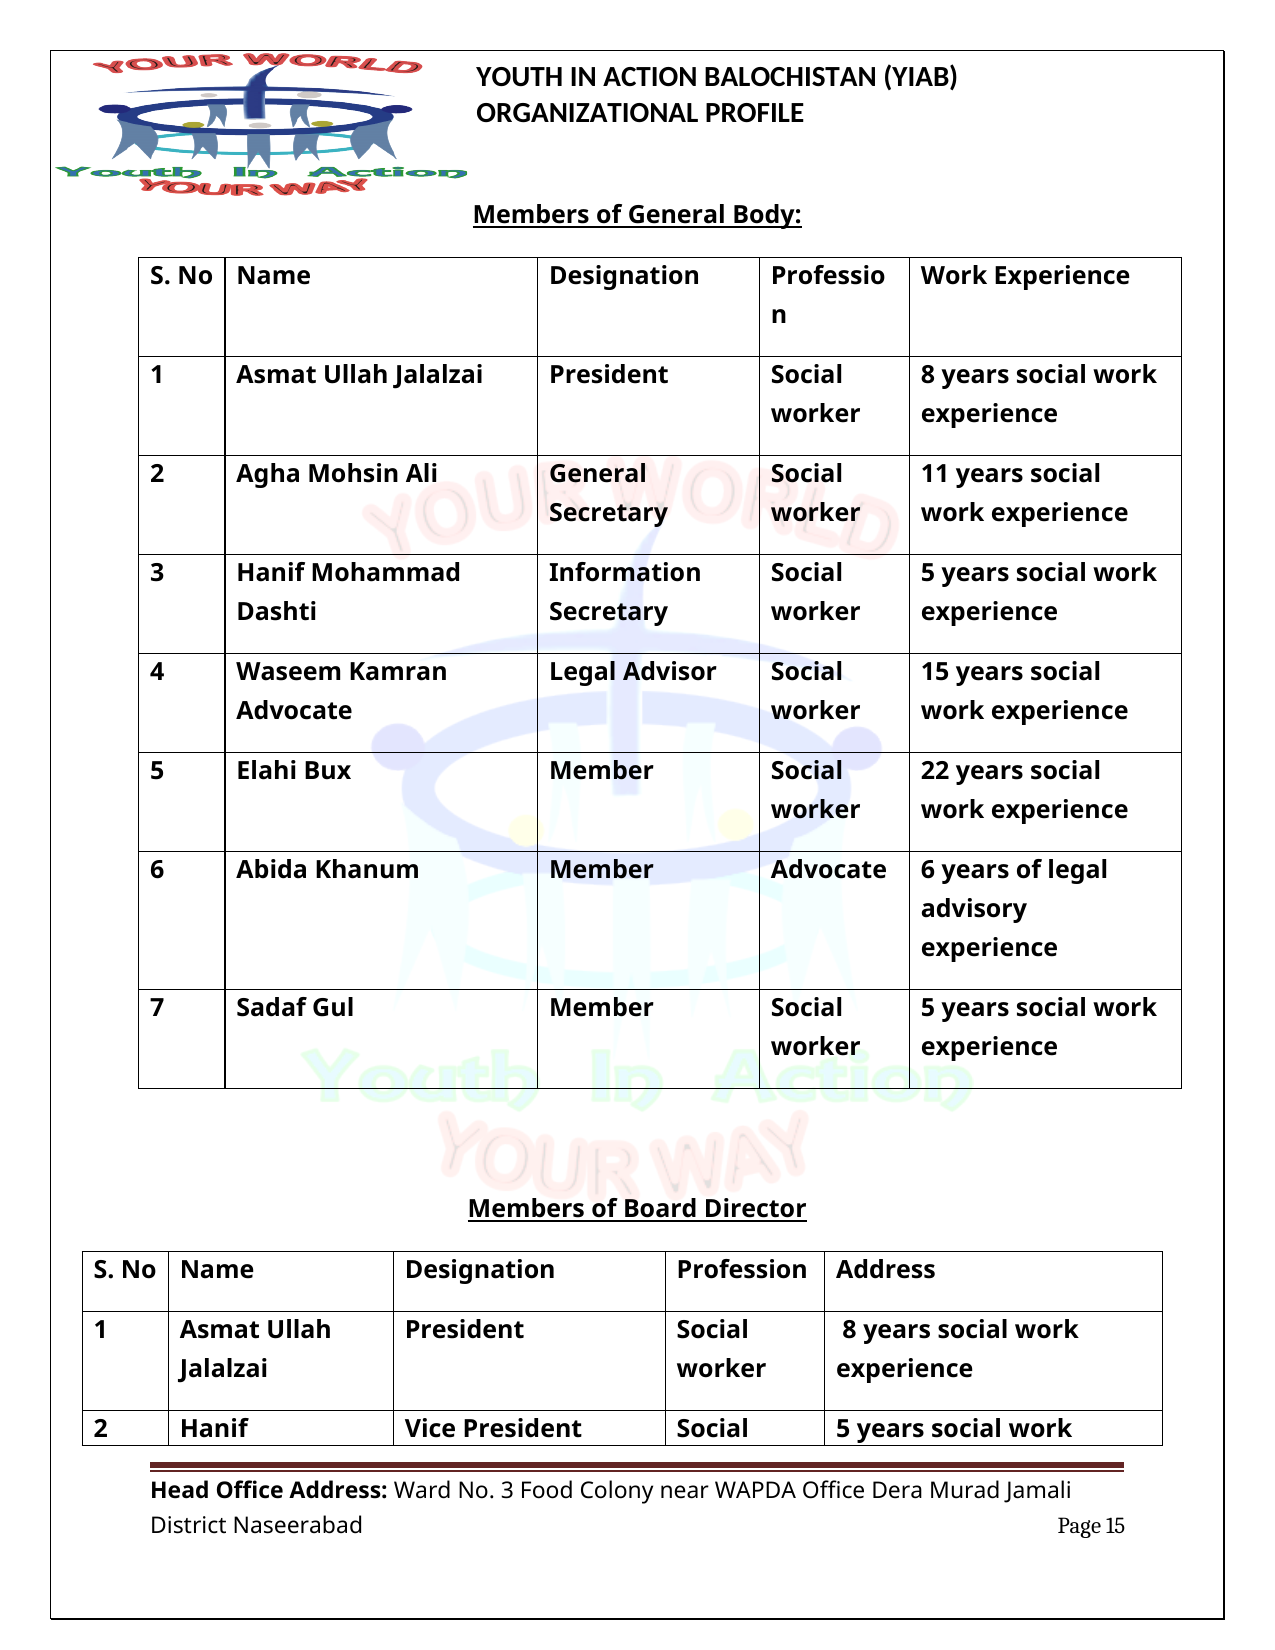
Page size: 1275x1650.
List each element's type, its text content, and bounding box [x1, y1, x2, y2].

table_cell Member [538, 990, 759, 1088]
table_cell 8 years social work experience [825, 1312, 1162, 1410]
table_header S. No [139, 258, 224, 356]
table_cell Social worker [666, 1411, 824, 1445]
table_header Work Experience [910, 258, 1181, 356]
table_cell Asmat Ullah Jalalzai [169, 1312, 393, 1410]
text Members of Board Director [150, 1191, 1124, 1225]
table_cell Hanif Mohammad Dashti [169, 1411, 393, 1445]
table_cell 8 years social work experience [910, 357, 1181, 455]
table_cell Elahi Bux [226, 753, 537, 851]
table_cell 5 [139, 753, 224, 851]
table_cell General Secretary [538, 456, 759, 554]
table_cell President [538, 357, 759, 455]
table_cell 6 years of legal advisory experience [910, 852, 1181, 989]
table_cell Member [538, 753, 759, 851]
table_cell 4 [139, 654, 224, 752]
table_header Profession [760, 258, 909, 356]
table_cell 6 [139, 852, 224, 989]
table_cell Abida Khanum [226, 852, 537, 989]
table_cell Advocate [760, 852, 909, 989]
table_header Designation [538, 258, 759, 356]
table_cell 11 years social work experience [910, 456, 1181, 554]
table_cell Asmat Ullah Jalalzai [226, 357, 537, 455]
table_cell Legal Advisor [538, 654, 759, 752]
table_cell Agha Mohsin Ali [226, 456, 537, 554]
table_cell Sadaf Gul [226, 990, 537, 1088]
table_header S. No [83, 1252, 168, 1311]
table_cell Social worker [760, 357, 909, 455]
table_header Name [169, 1252, 393, 1311]
table_cell Information Secretary [538, 555, 759, 653]
text Members of General Body: [150, 197, 1124, 231]
table_cell Waseem Kamran Advocate [226, 654, 537, 752]
table_header Name [226, 258, 537, 356]
table_cell President [394, 1312, 665, 1410]
table_cell Hanif Mohammad Dashti [226, 555, 537, 653]
table_cell 2 [83, 1411, 168, 1445]
table_header Designation [394, 1252, 665, 1311]
table_cell Vice President [394, 1411, 665, 1445]
table_cell 5 years social work experience [910, 990, 1181, 1088]
table_cell Social worker [760, 753, 909, 851]
picture [54, 53, 468, 196]
table_cell 1 [83, 1312, 168, 1410]
table_cell 5 years social work experience [825, 1411, 1162, 1445]
table_cell 3 [139, 555, 224, 653]
table_header Profession [666, 1252, 824, 1311]
table_cell 22 years social work experience [910, 753, 1181, 851]
table_cell Social worker [760, 555, 909, 653]
table_cell Social worker [666, 1312, 824, 1410]
table_cell 5 years social work experience [910, 555, 1181, 653]
table_cell Social worker [760, 654, 909, 752]
table_header Address [825, 1252, 1162, 1311]
table_cell 1 [139, 357, 224, 455]
table_cell Social worker [760, 990, 909, 1088]
table_cell Member [538, 852, 759, 989]
table_cell Social worker [760, 456, 909, 554]
table_cell 7 [139, 990, 224, 1088]
table_cell 15 years social work experience [910, 654, 1181, 752]
table_cell 2 [139, 456, 224, 554]
